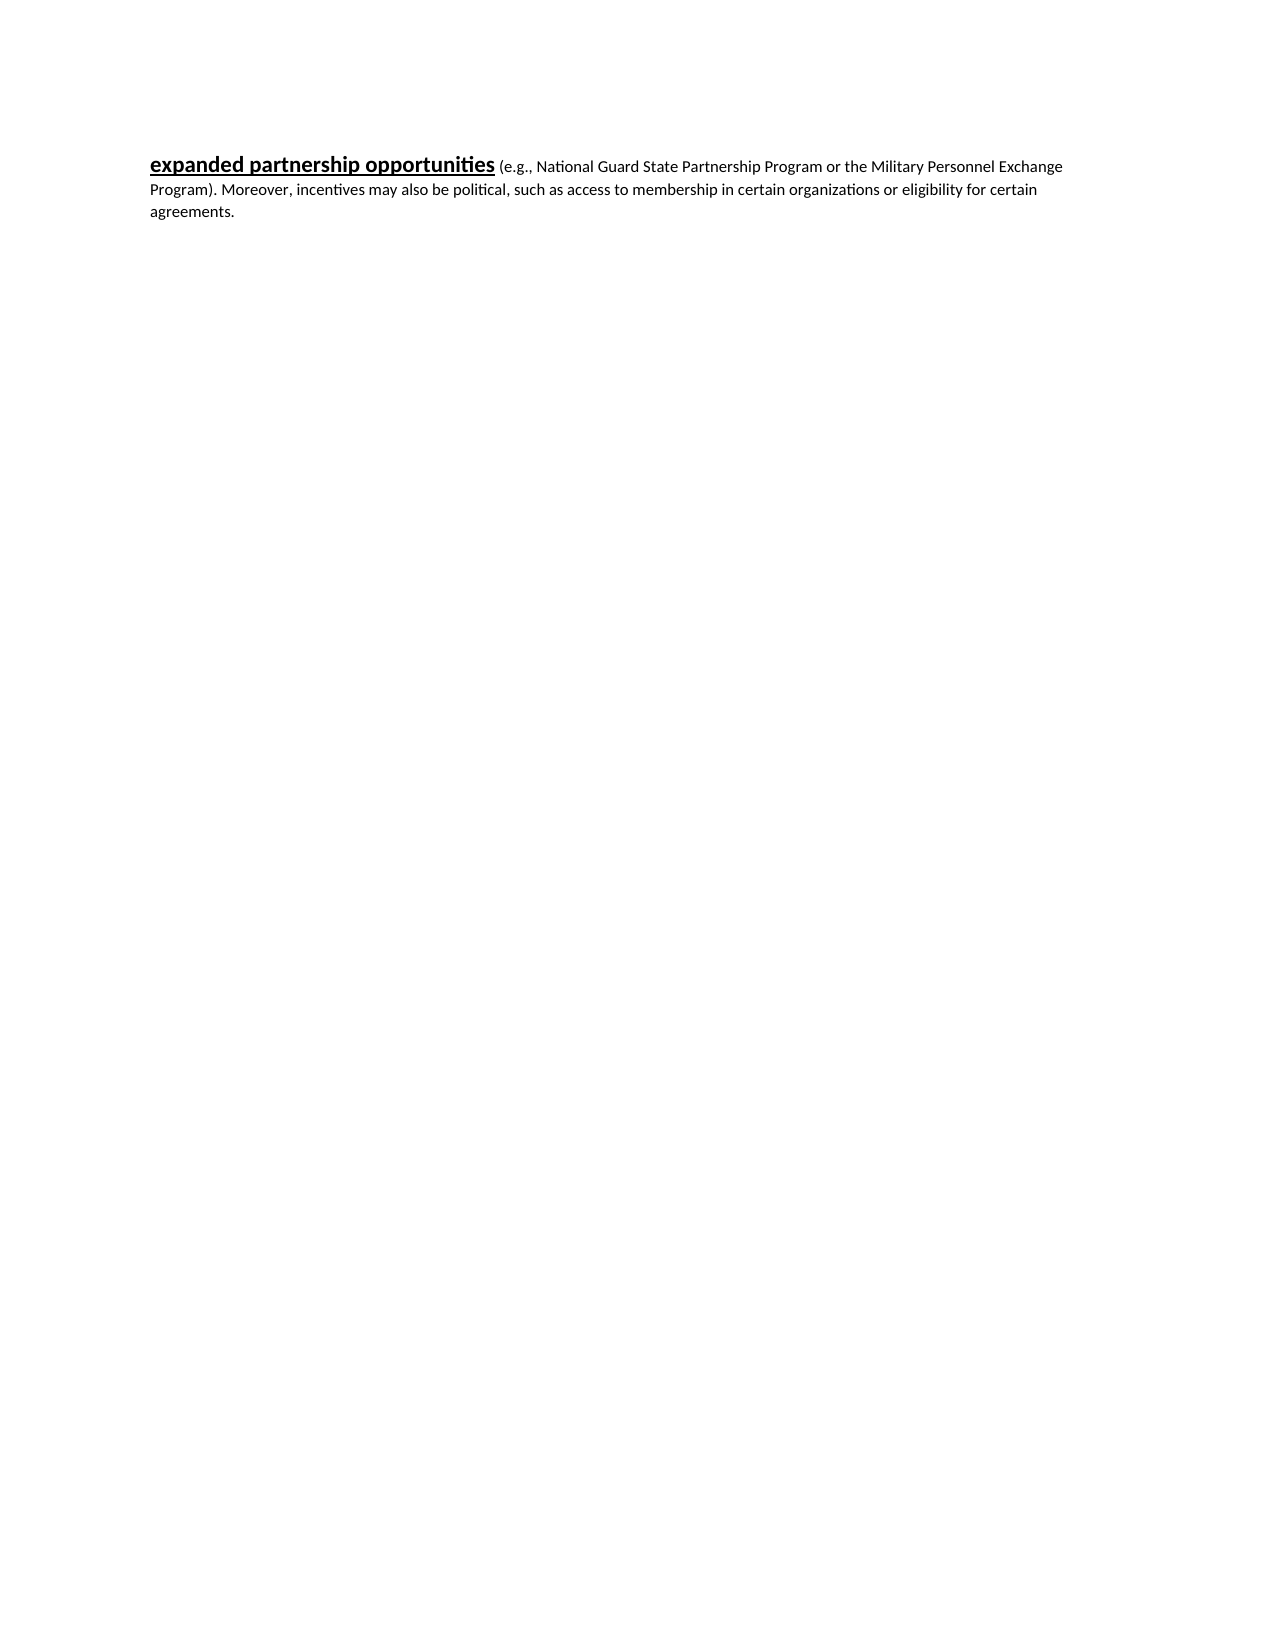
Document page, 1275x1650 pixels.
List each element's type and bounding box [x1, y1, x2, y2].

text [150, 150, 1125, 222]
